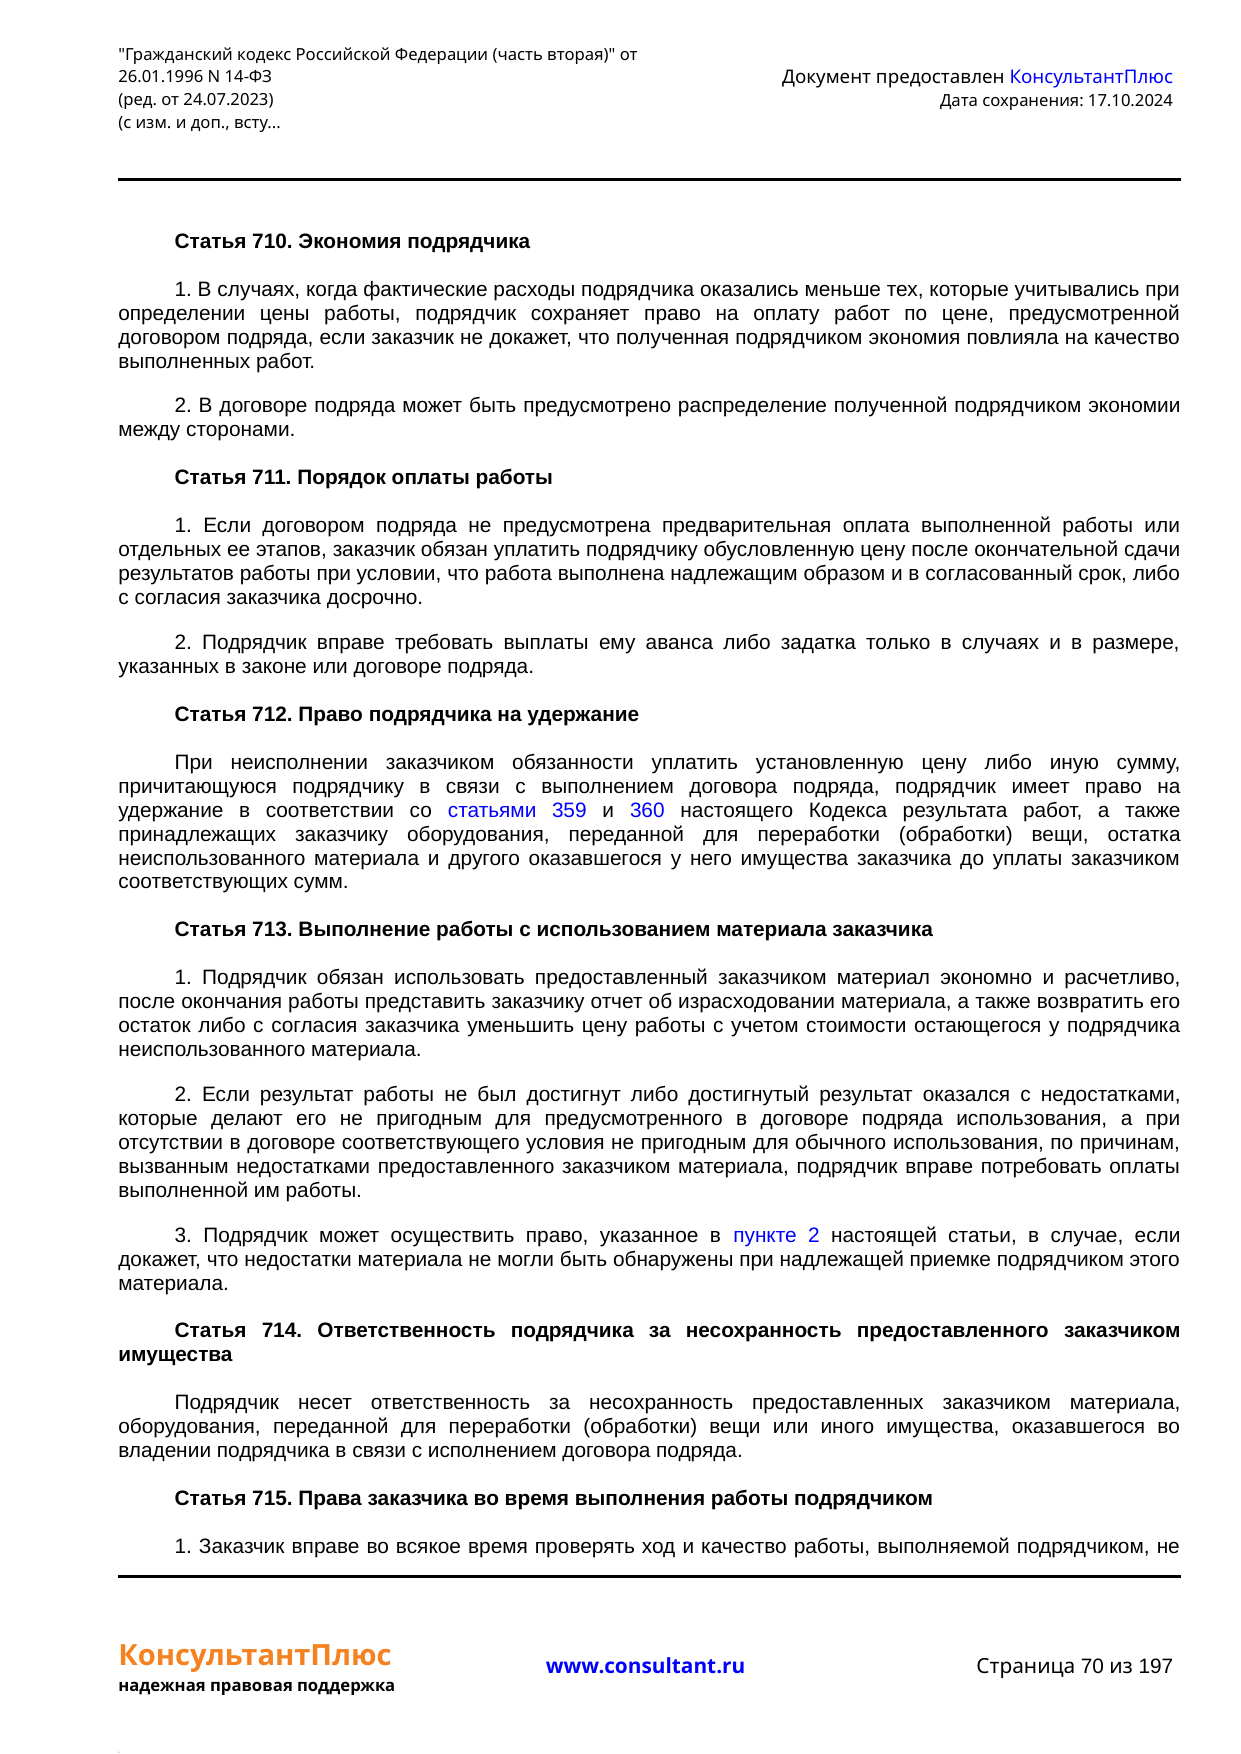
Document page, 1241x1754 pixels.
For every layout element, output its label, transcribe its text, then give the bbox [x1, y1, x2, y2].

text 3. Подрядчик может осуществить право, указанное в пункте 2 настоящей статьи, в случае, если докажет, что недостатки материала не могли быть обнаружены при надлежащей приемке подрядчиком этого материала. [118, 1222, 1181, 1294]
title Статья 711. Порядок оплаты работы [118, 465, 1181, 489]
text 2. Подрядчик вправе требовать выплаты ему аванса либо задатка только в случаях и в размере, указанных в законе или договоре подряда. [118, 630, 1181, 678]
text 1. Если договором подряда не предусмотрена предварительная оплата выполненной работы или отдельных ее этапов, заказчик обязан уплатить подрядчику обусловленную цену после окончательной сдачи результатов работы при условии, что работа выполнена надлежащим образом и в согласованный срок, либо с согласия заказчика досрочно. [118, 513, 1181, 609]
text Подрядчик несет ответственность за несохранность предоставленных заказчиком материала, оборудования, переданной для переработки (обработки) вещи или иного имущества, оказавшегося во владении подрядчика в связи с исполнением договора подряда. [118, 1390, 1181, 1462]
title Статья 714. Ответственность подрядчика за несохранность предоставленного заказчиком имущества [118, 1318, 1181, 1366]
text 2. В договоре подряда может быть предусмотрено распределение полученной подрядчиком экономии между сторонами. [118, 393, 1181, 441]
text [118, 1534, 1181, 1558]
text 2. Если результат работы не был достигнут либо достигнутый результат оказался с недостатками, которые делают его не пригодным для предусмотренного в договоре подряда использования, а при отсутствии в договоре соответствующего условия не пригодным для обычного использования, по причинам, вызванным недостатками предоставленного заказчиком материала, подрядчик вправе потребовать оплаты выполненной им работы. [118, 1082, 1181, 1202]
title Статья 713. Выполнение работы с использованием материала заказчика [118, 917, 1181, 941]
text При неисполнении заказчиком обязанности уплатить установленную цену либо иную сумму, причитающуюся подрядчику в связи с выполнением договора подряда, подрядчик имеет право на удержание в соответствии со статьями 359 и 360 настоящего Кодекса результата работ, а также принадлежащих заказчику оборудования, переданной для переработки (обработки) вещи, остатка неиспользованного материала и другого оказавшегося у него имущества заказчика до уплаты заказчиком соответствующих сумм. [118, 749, 1181, 893]
text 1. Подрядчик обязан использовать предоставленный заказчиком материал экономно и расчетливо, после окончания работы представить заказчику отчет об израсходовании материала, а также возвратить его остаток либо с согласия заказчика уменьшить цену работы с учетом стоимости остающегося у подрядчика неиспользованного материала. [118, 965, 1181, 1061]
title Статья 715. Права заказчика во время выполнения работы подрядчиком [118, 1486, 1181, 1510]
title Статья 712. Право подрядчика на удержание [118, 702, 1181, 726]
text 1. В случаях, когда фактические расходы подрядчика оказались меньше тех, которые учитывались при определении цены работы, подрядчик сохраняет право на оплату работ по цене, предусмотренной договором подряда, если заказчик не докажет, что полученная подрядчиком экономия повлияла на качество выполненных работ. [118, 277, 1181, 372]
title Статья 710. Экономия подрядчика [118, 229, 1181, 253]
